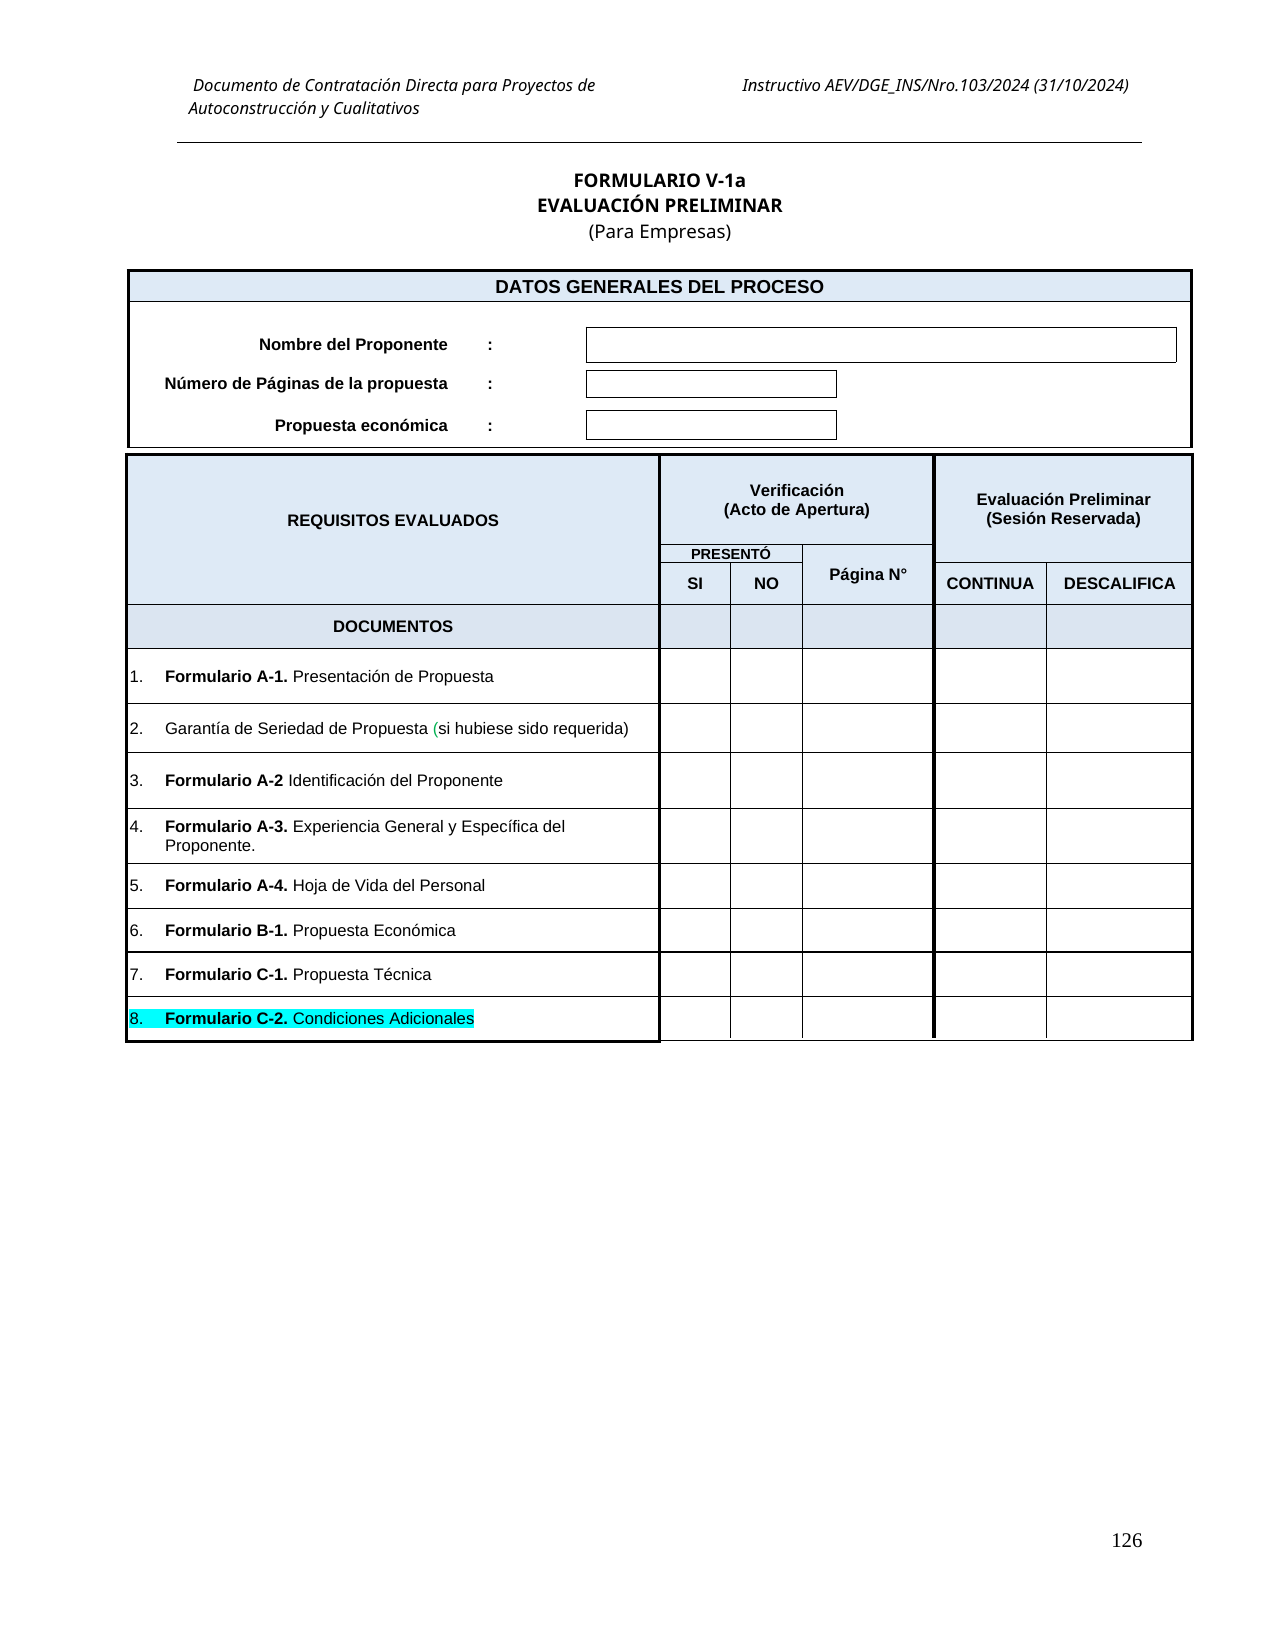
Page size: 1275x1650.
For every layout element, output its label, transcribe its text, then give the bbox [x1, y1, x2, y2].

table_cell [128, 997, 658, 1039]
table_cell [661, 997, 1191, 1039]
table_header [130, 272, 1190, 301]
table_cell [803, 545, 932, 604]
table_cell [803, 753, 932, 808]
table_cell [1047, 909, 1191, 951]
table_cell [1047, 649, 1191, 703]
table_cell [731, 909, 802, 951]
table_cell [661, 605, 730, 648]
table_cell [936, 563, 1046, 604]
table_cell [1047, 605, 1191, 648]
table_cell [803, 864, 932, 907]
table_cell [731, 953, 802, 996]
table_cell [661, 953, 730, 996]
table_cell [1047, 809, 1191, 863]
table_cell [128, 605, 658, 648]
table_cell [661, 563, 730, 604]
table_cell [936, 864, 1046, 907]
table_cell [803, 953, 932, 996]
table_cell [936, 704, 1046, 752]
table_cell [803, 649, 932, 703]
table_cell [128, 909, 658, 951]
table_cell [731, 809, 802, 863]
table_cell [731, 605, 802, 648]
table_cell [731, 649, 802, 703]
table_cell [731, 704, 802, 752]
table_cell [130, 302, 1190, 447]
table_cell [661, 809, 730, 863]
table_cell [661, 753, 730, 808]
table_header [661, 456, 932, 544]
text FORMULARIO V-1a [177, 167, 1142, 193]
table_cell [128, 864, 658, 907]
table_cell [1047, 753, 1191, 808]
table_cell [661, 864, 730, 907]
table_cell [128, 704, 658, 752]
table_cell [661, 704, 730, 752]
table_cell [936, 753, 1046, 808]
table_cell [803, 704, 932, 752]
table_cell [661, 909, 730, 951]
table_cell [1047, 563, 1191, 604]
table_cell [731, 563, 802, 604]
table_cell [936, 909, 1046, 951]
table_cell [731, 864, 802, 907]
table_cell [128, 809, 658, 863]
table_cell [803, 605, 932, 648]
text EVALUACIÓN PRELIMINAR [177, 193, 1142, 218]
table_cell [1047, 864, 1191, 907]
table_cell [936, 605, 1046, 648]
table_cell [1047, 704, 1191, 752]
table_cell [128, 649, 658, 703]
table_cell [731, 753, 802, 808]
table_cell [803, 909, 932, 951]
text (Para Empresas) [177, 218, 1142, 244]
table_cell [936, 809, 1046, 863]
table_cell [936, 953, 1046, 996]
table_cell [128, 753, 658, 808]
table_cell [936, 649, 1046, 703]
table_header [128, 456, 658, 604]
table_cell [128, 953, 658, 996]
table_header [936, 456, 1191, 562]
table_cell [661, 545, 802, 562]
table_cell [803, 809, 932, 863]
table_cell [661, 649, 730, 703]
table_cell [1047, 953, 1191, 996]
